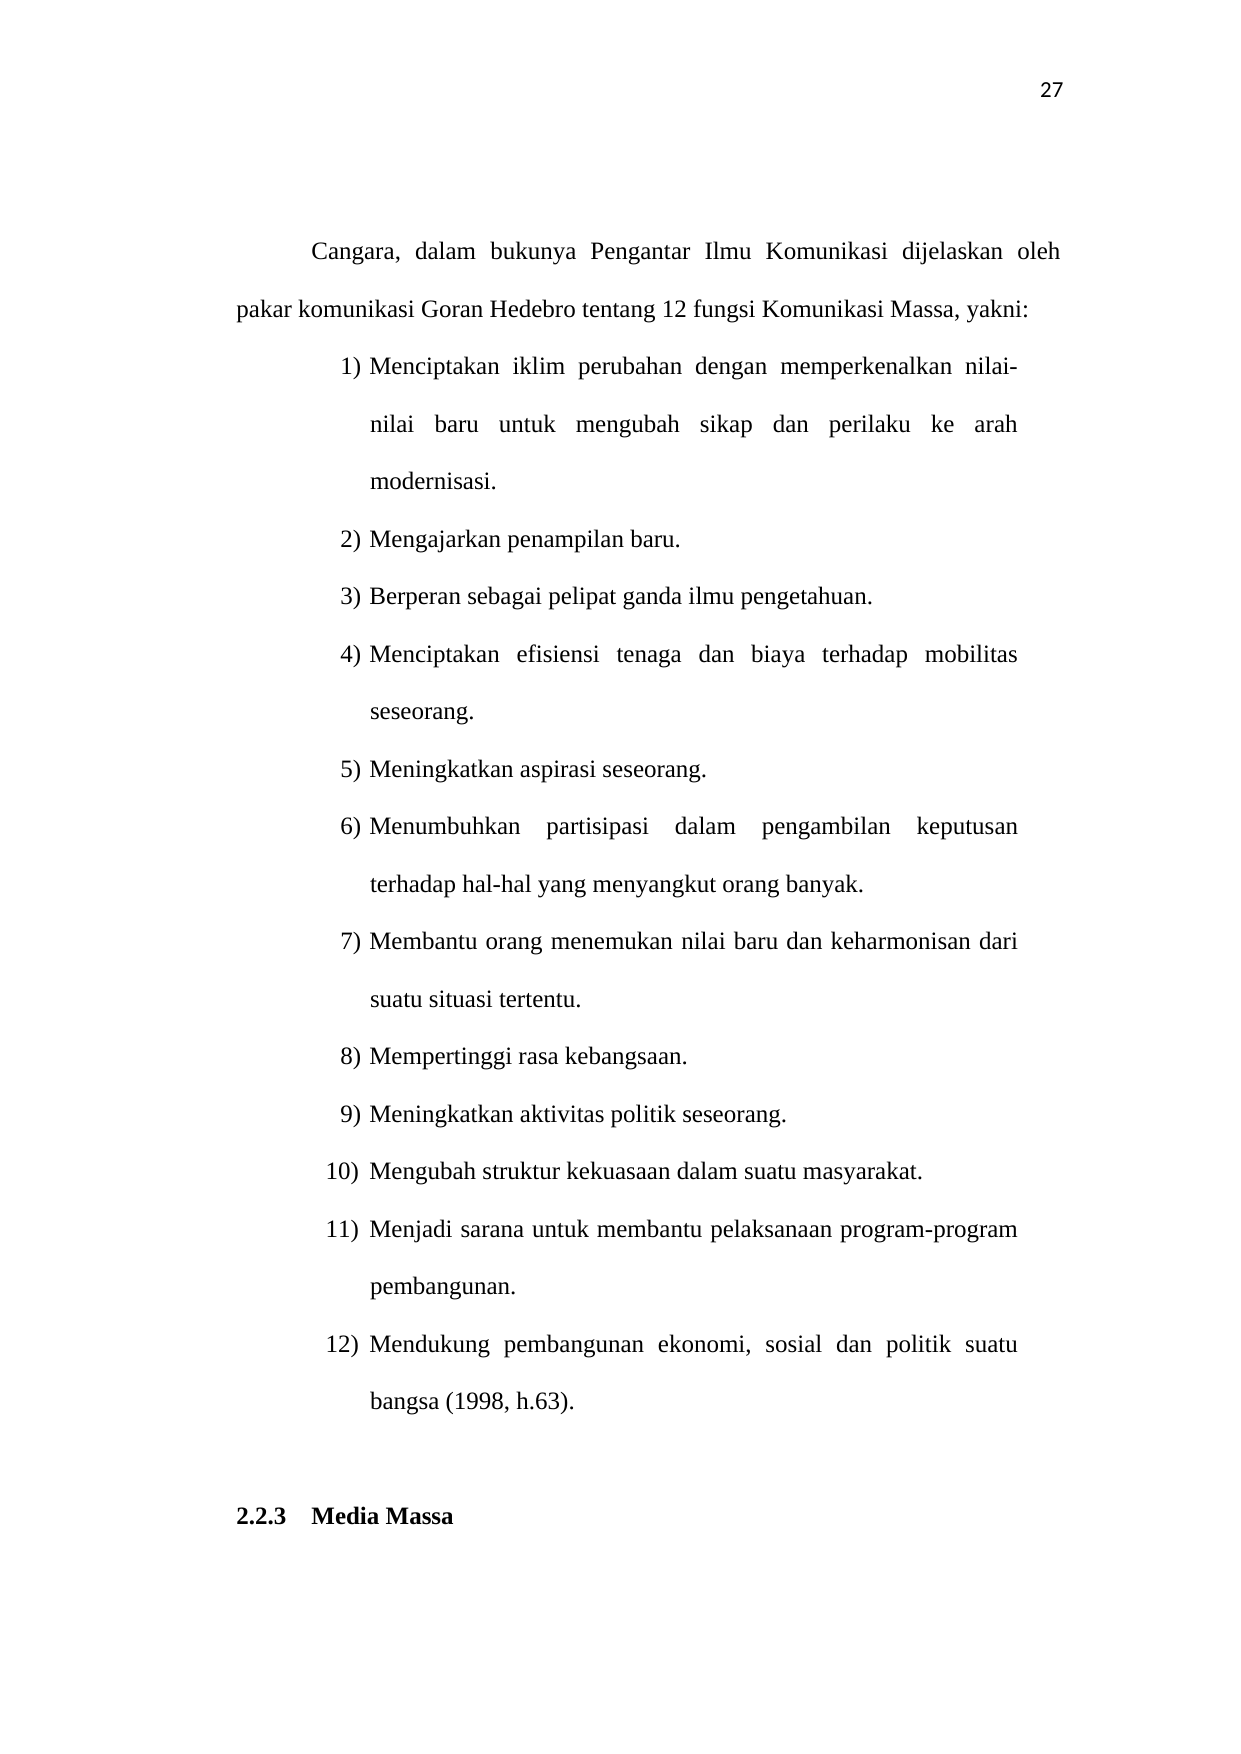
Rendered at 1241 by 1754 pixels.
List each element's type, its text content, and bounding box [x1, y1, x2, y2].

list Mendukung pembangunan ekonomi, sosial dan politik suatu bangsa (1998, h.63). [325, 1329, 1018, 1415]
list Media Massa [236, 1501, 1063, 1530]
list Meningkatkan aktivitas politik seseorang. [340, 1099, 1018, 1127]
list Mempertinggi rasa kebangsaan. [340, 1041, 1018, 1070]
list Menciptakan iklim perubahan dengan memperkenalkan nilai-nilai baru untuk mengubah sikap dan perilaku ke arah modernisasi. [340, 351, 1018, 495]
list Cangara, dalam bukunya Pengantar Ilmu Komunikasi dijelaskan oleh pakar komunikasi Goran Hedebro tentang 12 fungsi Komunikasi Massa, yakni: [236, 236, 1061, 322]
list Meningkatkan aspirasi seseorang. [340, 754, 1018, 782]
list Berperan sebagai pelipat ganda ilmu pengetahuan. [340, 581, 1018, 610]
list Mengajarkan penampilan baru. [340, 524, 1018, 552]
list Membantu orang menemukan nilai baru dan keharmonisan dari suatu situasi tertentu. [340, 926, 1018, 1012]
list Menciptakan efisiensi tenaga dan biaya terhadap mobilitas seseorang. [340, 639, 1018, 725]
list Mengubah struktur kekuasaan dalam suatu masyarakat. [325, 1156, 1018, 1185]
list Menumbuhkan partisipasi dalam pengambilan keputusan terhadap hal-hal yang menyangkut orang banyak. [340, 811, 1018, 897]
list Menjadi sarana untuk membantu pelaksanaan program-program pembangunan. [325, 1214, 1018, 1300]
